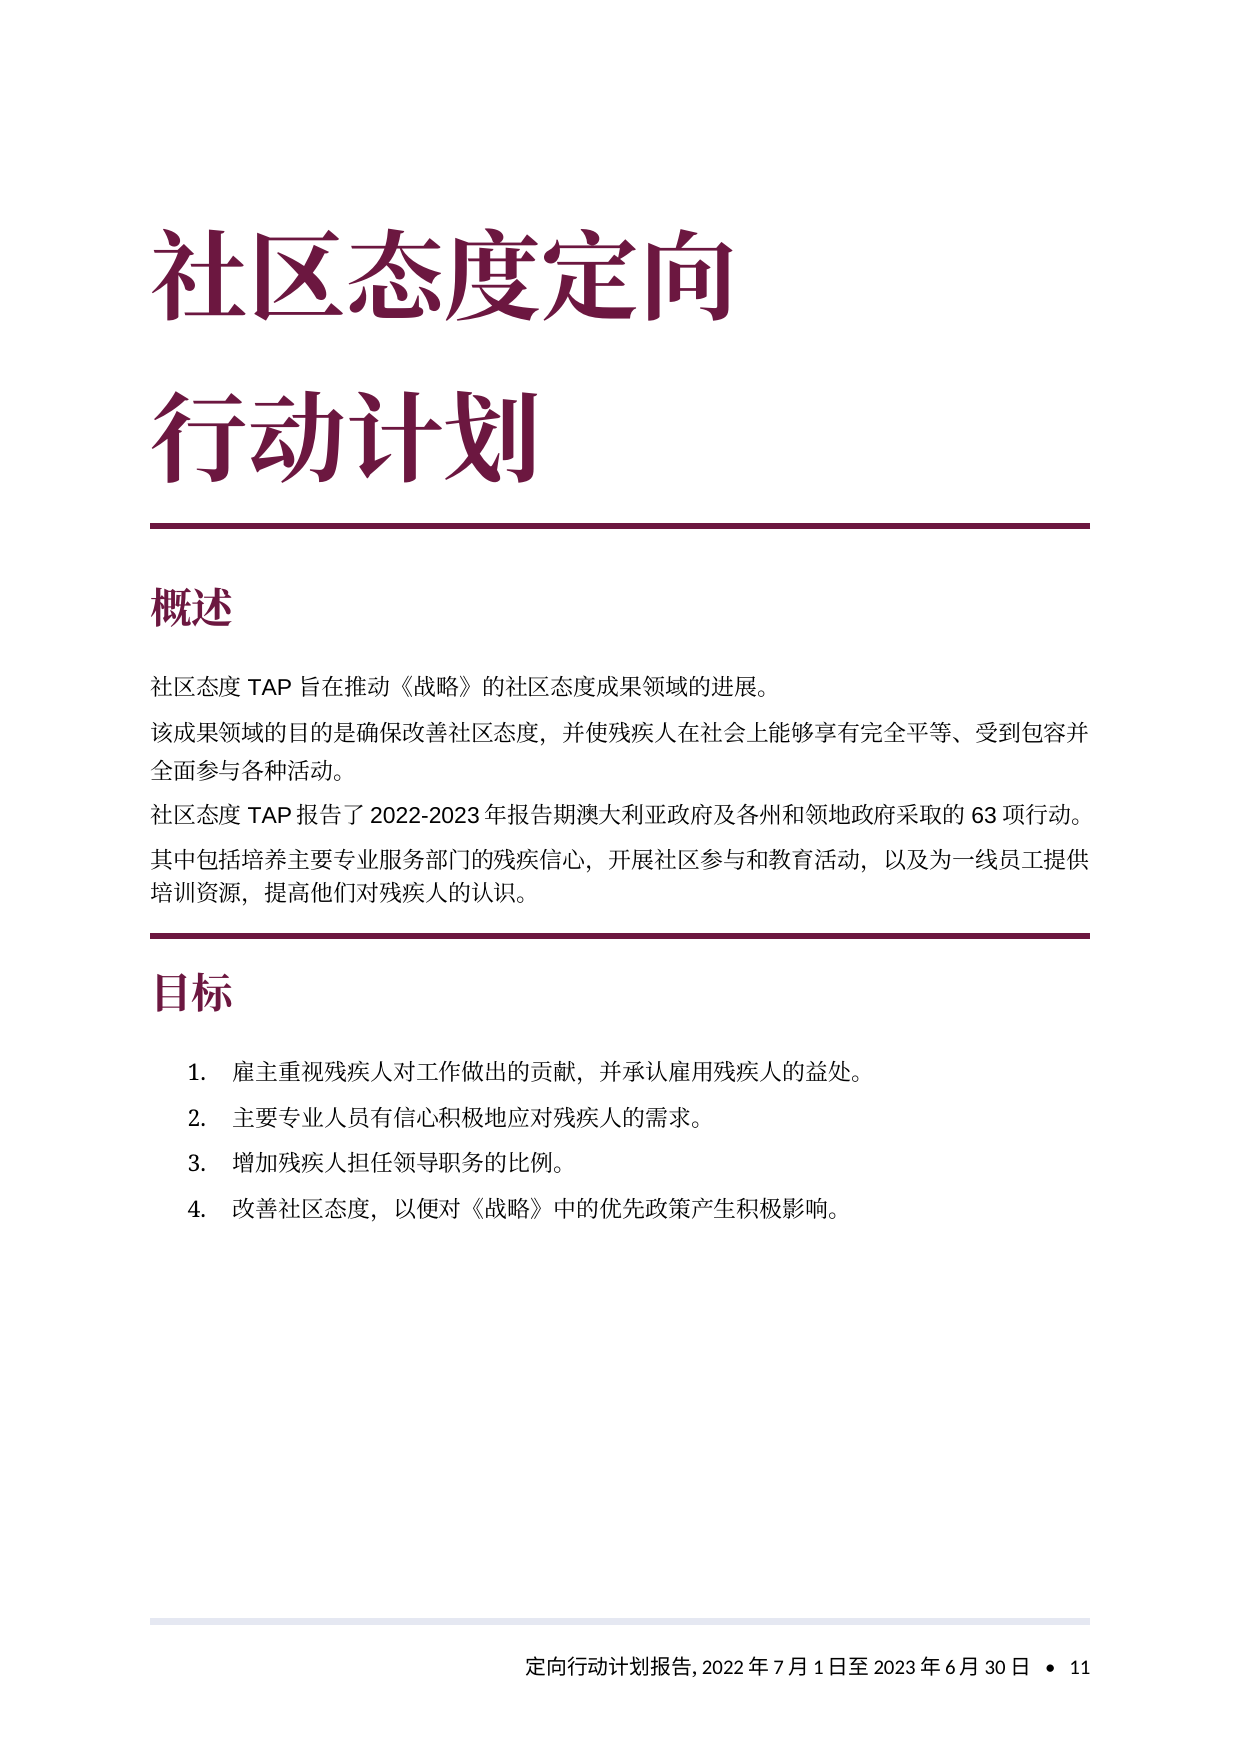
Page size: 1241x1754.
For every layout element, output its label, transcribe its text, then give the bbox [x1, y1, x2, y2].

text 该成果领域的目的是确保改善社区态度，并使残疾人在社会上能够享有完全平等、受到包容并全面参与各种活动。 [150, 715, 1090, 786]
list 雇主重视残疾人对工作做出的贡献，并承认雇用残疾人的益处。 [187, 1054, 1090, 1087]
subtitle 概述 [150, 576, 1090, 636]
text 其中包括培养主要专业服务部门的残疾信心，开展社区参与和教育活动，以及为一线员工提供培训资源，提高他们对残疾人的认识。 [150, 842, 1090, 908]
subtitle 社区态度定向 [150, 200, 1090, 341]
list 主要专业人员有信心积极地应对残疾人的需求。 [187, 1099, 1090, 1133]
list 增加残疾人担任领导职务的比例。 [187, 1145, 1090, 1178]
list 改善社区态度，以便对《战略》中的优先政策产生积极影响。 [187, 1191, 1090, 1224]
text 社区态度 TAP 旨在推动《战略》的社区态度成果领域的进展。 [150, 669, 1090, 702]
text 社区态度 TAP报告了2022-2023年报告期澳大利亚政府及各州和领地政府采取的 63 项行动。 [150, 797, 1090, 830]
subtitle 目标 [150, 939, 1090, 1020]
subtitle 行动计划 [150, 362, 1090, 523]
